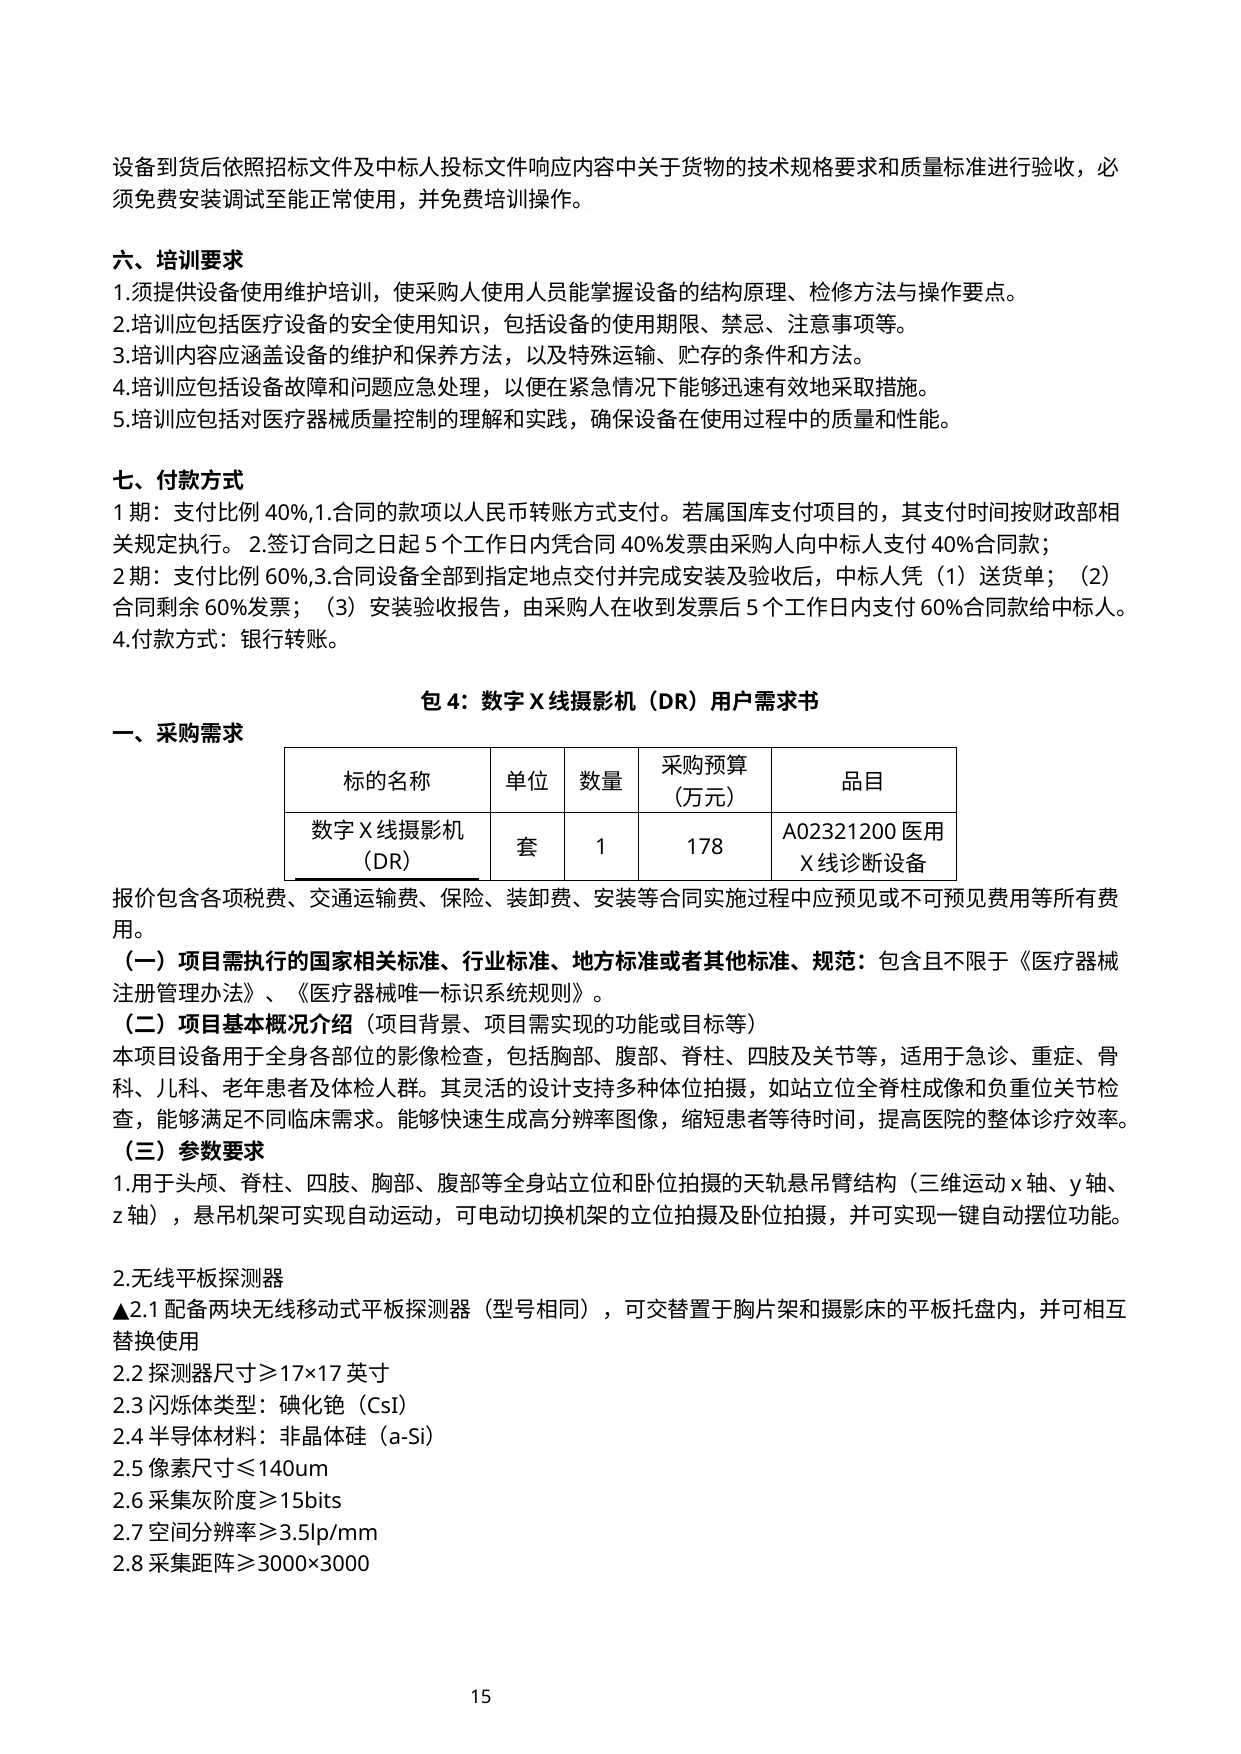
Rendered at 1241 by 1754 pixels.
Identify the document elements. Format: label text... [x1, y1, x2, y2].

text （一）项目需执行的国家相关标准、行业标准、地方标准或者其他标准、规范：包含且不限于《医疗器械注册管理办法》、《医疗器械唯一标识系统规则》。 [112, 944, 1128, 1007]
text 2.5像素尺寸≤140um [112, 1451, 1128, 1483]
text 六、培训要求 [112, 243, 1128, 275]
text 七、付款方式 [112, 463, 1128, 495]
text 设备到货后依照招标文件及中标人投标文件响应内容中关于货物的技术规格要求和质量标准进行验收，必须免费安装调试至能正常使用，并免费培训操作。 [594, 150, 1128, 213]
text 2.4半导体材料：非晶体硅（a-Si） [112, 1419, 1128, 1451]
table_header 标的名称 [285, 748, 490, 812]
table_header 数量 [565, 748, 638, 812]
text 2.3闪烁体类型：碘化铯（CsI） [112, 1388, 1128, 1419]
text 3.培训内容应涵盖设备的维护和保养方法，以及特殊运输、贮存的条件和方法。 [112, 338, 1128, 370]
text 本项目设备用于全身各部位的影像检查，包括胸部、腹部、脊柱、四肢及关节等，适用于急诊、重症、骨科、儿科、老年患者及体检人群。其灵活的设计支持多种体位拍摄，如站立位全脊柱成像和负重位关节检查，能够满足不同临床需求。能够快速生成高分辨率图像，缩短患者等待时间，提高医院的整体诊疗效率。 [112, 1039, 1128, 1134]
text 1.须提供设备使用维护培训，使采购人使用人员能掌握设备的结构原理、检修方法与操作要点。 [112, 275, 1128, 307]
table_header 采购预算（万元） [639, 748, 771, 812]
text 2.无线平板探测器 [112, 1261, 1128, 1292]
text ▲2.1配备两块无线移动式平板探测器（型号相同），可交替置于胸片架和摄影床的平板托盘内，并可相互替换使用 [112, 1292, 1128, 1356]
table_cell A02321200医用X线诊断设备 [772, 813, 956, 880]
text 2.6采集灰阶度≥15bits [112, 1483, 1128, 1515]
text 包4：数字X线摄影机（DR）用户需求书 [112, 684, 1128, 716]
text 1期：支付比例40%,1.合同的款项以人民币转账方式支付。若属国库支付项目的，其支付时间按财政部相关规定执行。 2.签订合同之日起5个工作日内凭合同40%发票由采购人向中标人支付40%合同款； [112, 495, 1128, 559]
table_cell 178 [639, 813, 771, 880]
text 报价包含各项税费、交通运输费、保险、装卸费、安装等合同实施过程中应预见或不可预见费用等所有费用。 [112, 881, 1128, 944]
text 2.2探测器尺寸≥17×17英寸 [112, 1356, 1128, 1388]
text 4.培训应包括设备故障和问题应急处理，以便在紧急情况下能够迅速有效地采取措施。 [112, 370, 1128, 402]
text （三）参数要求 [112, 1134, 1128, 1166]
table_cell 数字X线摄影机（DR） [285, 813, 490, 880]
text 2期：支付比例60%,3.合同设备全部到指定地点交付并完成安装及验收后，中标人凭（1）送货单；（2）合同剩余60%发票；（3）安装验收报告，由采购人在收到发票后5个工作日内支付60%合同款给中标人。4.付款方式：银行转账。 [112, 559, 1128, 654]
table_cell 套 [491, 813, 564, 880]
table_cell 1 [565, 813, 638, 880]
table_header 品目 [772, 748, 956, 812]
text 5.培训应包括对医疗器械质量控制的理解和实践，确保设备在使用过程中的质量和性能。 [112, 402, 1128, 434]
text （二）项目基本概况介绍（项目背景、项目需实现的功能或目标等） [112, 1007, 1128, 1039]
text 1.用于头颅、脊柱、四肢、胸部、腹部等全身站立位和卧位拍摄的天轨悬吊臂结构（三维运动x轴、y轴、z轴），悬吊机架可实现自动运动，可电动切换机架的立位拍摄及卧位拍摄，并可实现一键自动摆位功能。 [112, 1166, 1128, 1261]
text 2.7空间分辨率≥3.5lp/mm [112, 1515, 1128, 1546]
table_header 单位 [491, 748, 564, 812]
text 2.培训应包括医疗设备的安全使用知识，包括设备的使用期限、禁忌、注意事项等。 [112, 307, 1128, 338]
text 一、采购需求 [112, 716, 1128, 747]
text 2.8采集距阵≥3000×3000 [112, 1546, 1128, 1578]
